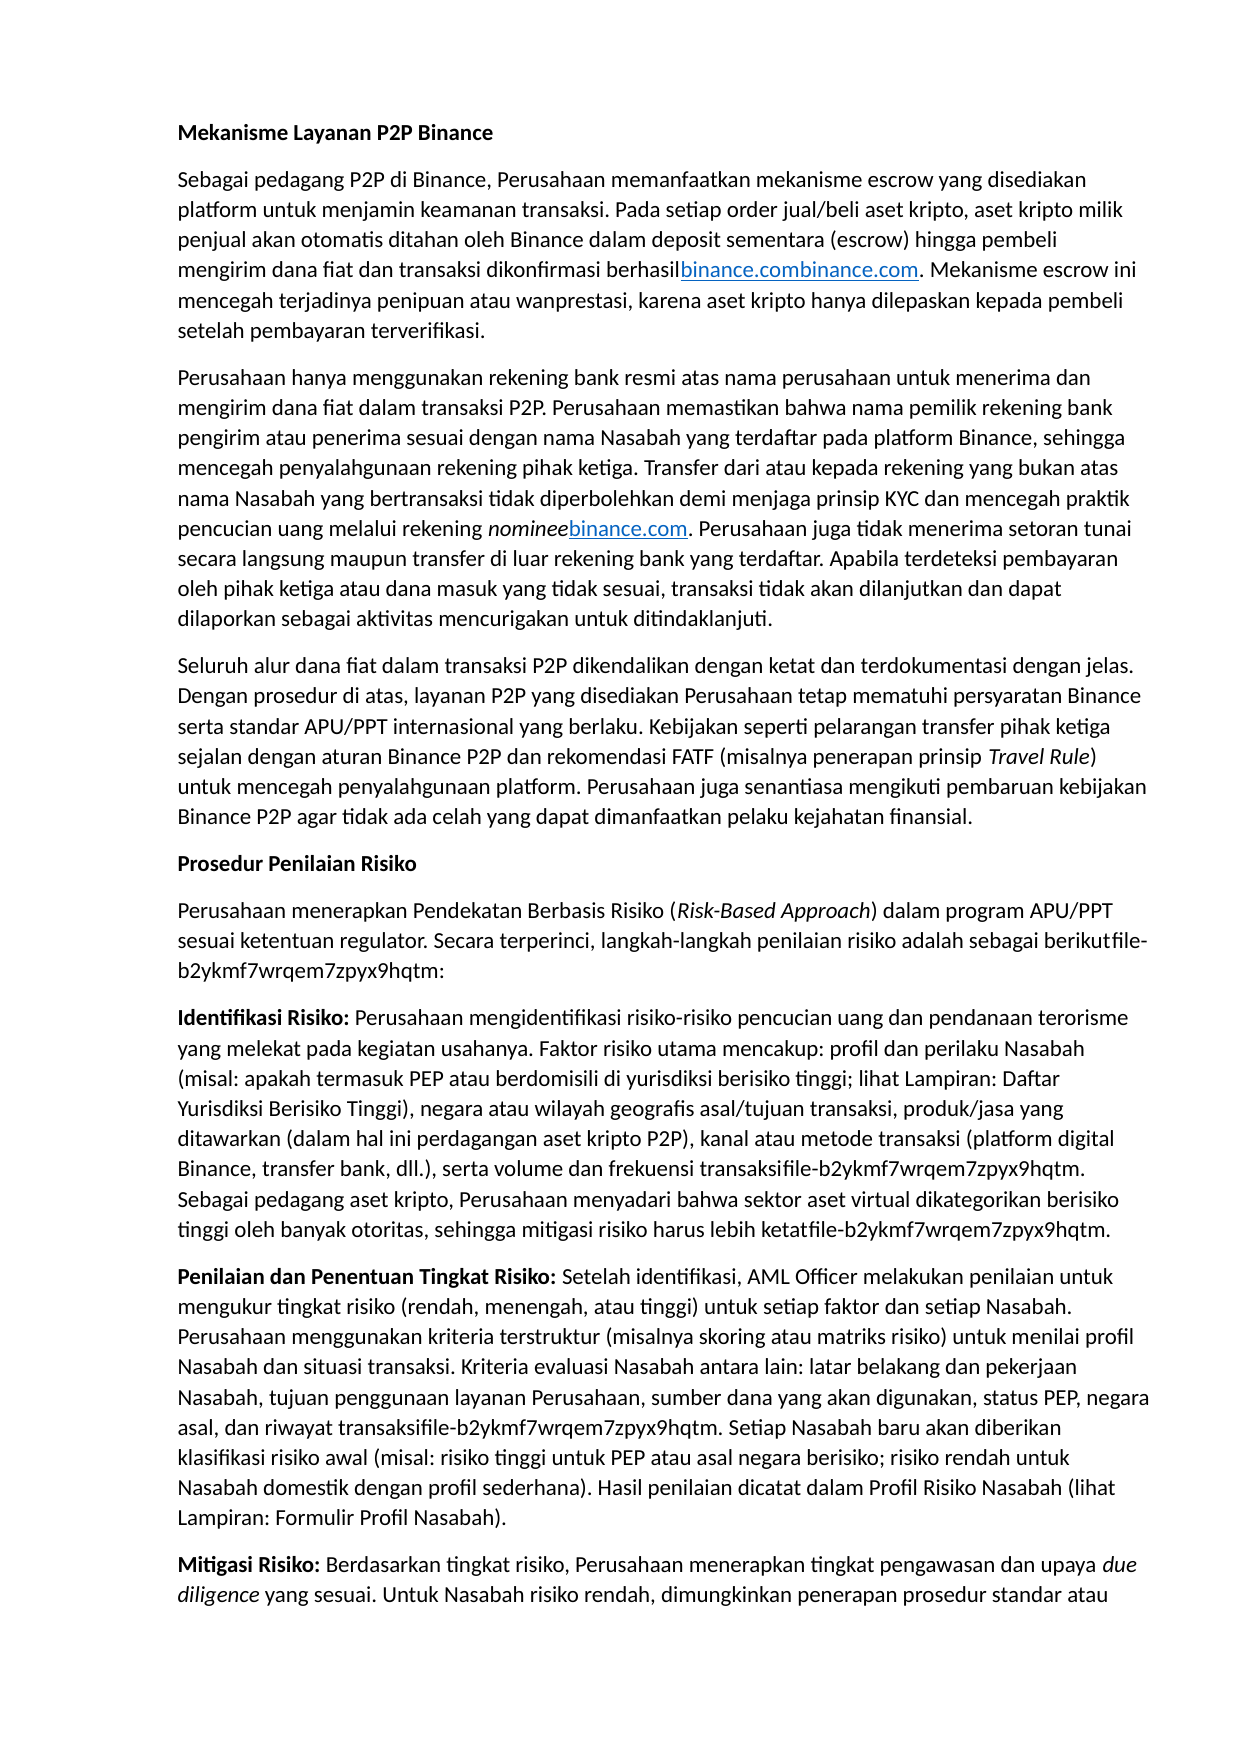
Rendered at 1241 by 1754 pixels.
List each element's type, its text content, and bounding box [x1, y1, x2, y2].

text Identifikasi Risiko: Perusahaan mengidentifikasi risiko-risiko pencucian uang dan pendanaan terorisme yang melekat pada kegiatan usahanya. Faktor risiko utama mencakup: profil dan perilaku Nasabah (misal: apakah termasuk PEP atau berdomisili di yurisdiksi berisiko tinggi; lihat Lampiran: Daftar Yurisdiksi Berisiko Tinggi), negara atau wilayah geografis asal/tujuan transaksi, produk/jasa yang ditawarkan (dalam hal ini perdagangan aset kripto P2P), kanal atau metode transaksi (platform digital Binance, transfer bank, dll.), serta volume dan frekuensi transaksi​file-b2ykmf7wrqem7zpyx9hqtm. Sebagai pedagang aset kripto, Perusahaan menyadari bahwa sektor aset virtual dikategorikan berisiko tinggi oleh banyak otoritas, sehingga mitigasi risiko harus lebih ketat​file-b2ykmf7wrqem7zpyx9hqtm. [177, 1003, 1152, 1243]
text Perusahaan menerapkan Pendekatan Berbasis Risiko (Risk-Based Approach) dalam program APU/PPT sesuai ketentuan regulator. Secara terperinci, langkah-langkah penilaian risiko adalah sebagai berikut​file-b2ykmf7wrqem7zpyx9hqtm: [177, 896, 1152, 985]
text Prosedur Penilaian Risiko [177, 849, 1152, 877]
text Mekanisme Layanan P2P Binance [177, 118, 1152, 146]
text Seluruh alur dana fiat dalam transaksi P2P dikendalikan dengan ketat dan terdokumentasi dengan jelas. Dengan prosedur di atas, layanan P2P yang disediakan Perusahaan tetap mematuhi persyaratan Binance serta standar APU/PPT internasional yang berlaku. Kebijakan seperti pelarangan transfer pihak ketiga sejalan dengan aturan Binance P2P dan rekomendasi FATF (misalnya penerapan prinsip Travel Rule) untuk mencegah penyalahgunaan platform. Perusahaan juga senantiasa mengikuti pembaruan kebijakan Binance P2P agar tidak ada celah yang dapat dimanfaatkan pelaku kejahatan finansial. [177, 651, 1152, 831]
text Penilaian dan Penentuan Tingkat Risiko: Setelah identifikasi, AML Officer melakukan penilaian untuk mengukur tingkat risiko (rendah, menengah, atau tinggi) untuk setiap faktor dan setiap Nasabah. Perusahaan menggunakan kriteria terstruktur (misalnya skoring atau matriks risiko) untuk menilai profil Nasabah dan situasi transaksi. Kriteria evaluasi Nasabah antara lain: latar belakang dan pekerjaan Nasabah, tujuan penggunaan layanan Perusahaan, sumber dana yang akan digunakan, status PEP, negara asal, dan riwayat transaksi​file-b2ykmf7wrqem7zpyx9hqtm. Setiap Nasabah baru akan diberikan klasifikasi risiko awal (misal: risiko tinggi untuk PEP atau asal negara berisiko; risiko rendah untuk Nasabah domestik dengan profil sederhana). Hasil penilaian dicatat dalam Profil Risiko Nasabah (lihat Lampiran: Formulir Profil Nasabah). [177, 1262, 1152, 1532]
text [177, 1550, 1152, 1609]
text Perusahaan hanya menggunakan rekening bank resmi atas nama perusahaan untuk menerima dan mengirim dana fiat dalam transaksi P2P. Perusahaan memastikan bahwa nama pemilik rekening bank pengirim atau penerima sesuai dengan nama Nasabah yang terdaftar pada platform Binance, sehingga mencegah penyalahgunaan rekening pihak ketiga. Transfer dari atau kepada rekening yang bukan atas nama Nasabah yang bertransaksi tidak diperbolehkan demi menjaga prinsip KYC dan mencegah praktik pencucian uang melalui rekening nominee​binance.com. Perusahaan juga tidak menerima setoran tunai secara langsung maupun transfer di luar rekening bank yang terdaftar. Apabila terdeteksi pembayaran oleh pihak ketiga atau dana masuk yang tidak sesuai, transaksi tidak akan dilanjutkan dan dapat dilaporkan sebagai aktivitas mencurigakan untuk ditindaklanjuti. [177, 363, 1152, 633]
text Sebagai pedagang P2P di Binance, Perusahaan memanfaatkan mekanisme escrow yang disediakan platform untuk menjamin keamanan transaksi. Pada setiap order jual/beli aset kripto, aset kripto milik penjual akan otomatis ditahan oleh Binance dalam deposit sementara (escrow) hingga pembeli mengirim dana fiat dan transaksi dikonfirmasi berhasil​binance.com​binance.com. Mekanisme escrow ini mencegah terjadinya penipuan atau wanprestasi, karena aset kripto hanya dilepaskan kepada pembeli setelah pembayaran terverifikasi. [177, 165, 1152, 344]
